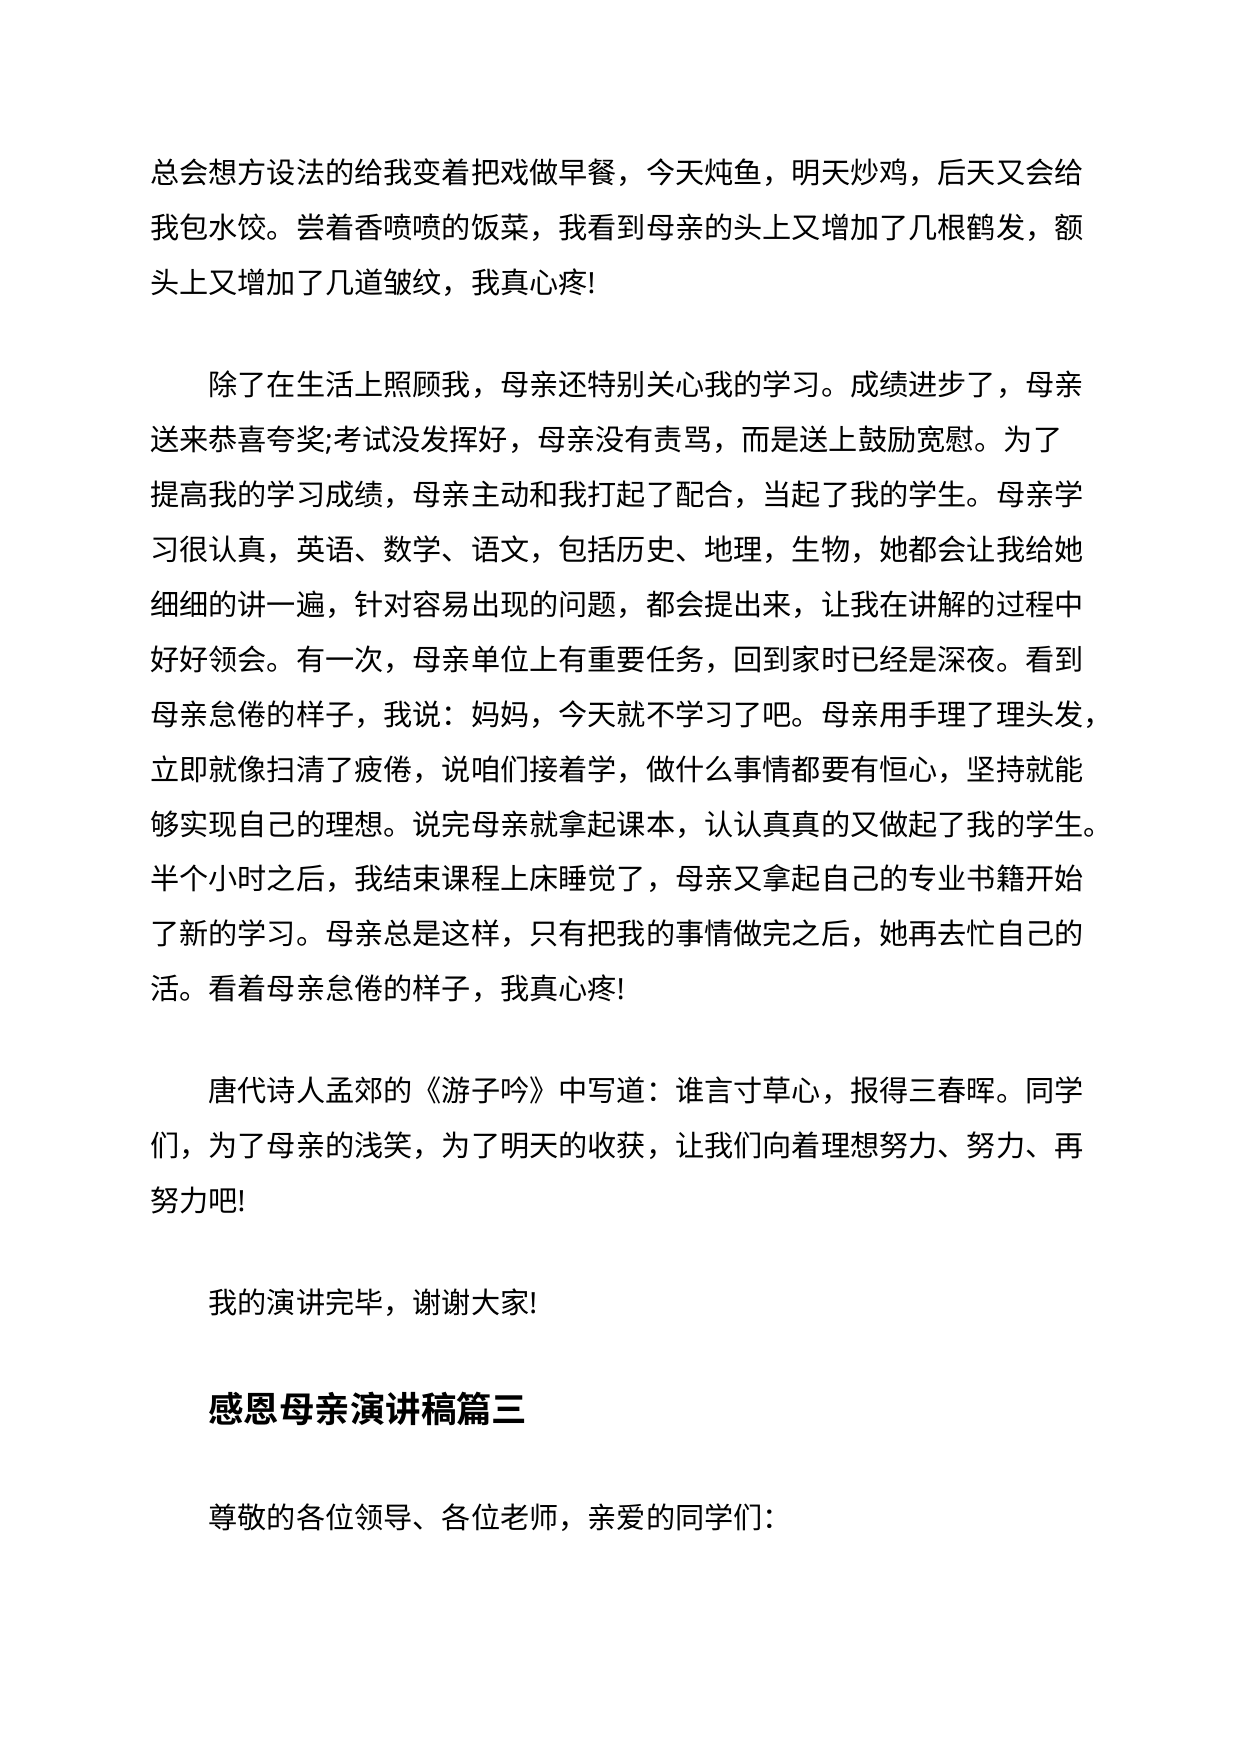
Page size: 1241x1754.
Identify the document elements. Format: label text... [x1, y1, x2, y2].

text 除了在生活上照顾我，母亲还特别关心我的学习。成绩进步了，母亲送来恭喜夸奖;考试没发挥好，母亲没有责骂，而是送上鼓励宽慰。为了提高我的学习成绩，母亲主动和我打起了配合，当起了我的学生。母亲学习很认真，英语、数学、语文，包括历史、地理，生物，她都会让我给她细细的讲一遍，针对容易出现的问题，都会提出来，让我在讲解的过程中好好领会。有一次，母亲单位上有重要任务，回到家时已经是深夜。看到母亲怠倦的样子，我说：妈妈，今天就不学习了吧。母亲用手理了理头发，立即就像扫清了疲倦，说咱们接着学，做什么事情都要有恒心，坚持就能够实现自己的理想。说完母亲就拿起课本，认认真真的又做起了我的学生。半个小时之后，我结束课程上床睡觉了，母亲又拿起自己的专业书籍开始了新的学习。母亲总是这样，只有把我的事情做完之后，她再去忙自己的活。看着母亲怠倦的样子，我真心疼! [150, 362, 1090, 1008]
text 我的演讲完毕，谢谢大家! [150, 1279, 1090, 1322]
text 感恩母亲演讲稿篇三 [150, 1381, 1090, 1433]
text 唐代诗人孟郊的《游子吟》中写道：谁言寸草心，报得三春晖。同学们，为了母亲的浅笑，为了明天的收获，让我们向着理想努力、努力、再努力吧! [150, 1068, 1090, 1220]
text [150, 150, 1090, 302]
text 尊敬的各位领导、各位老师，亲爱的同学们： [150, 1495, 1090, 1537]
